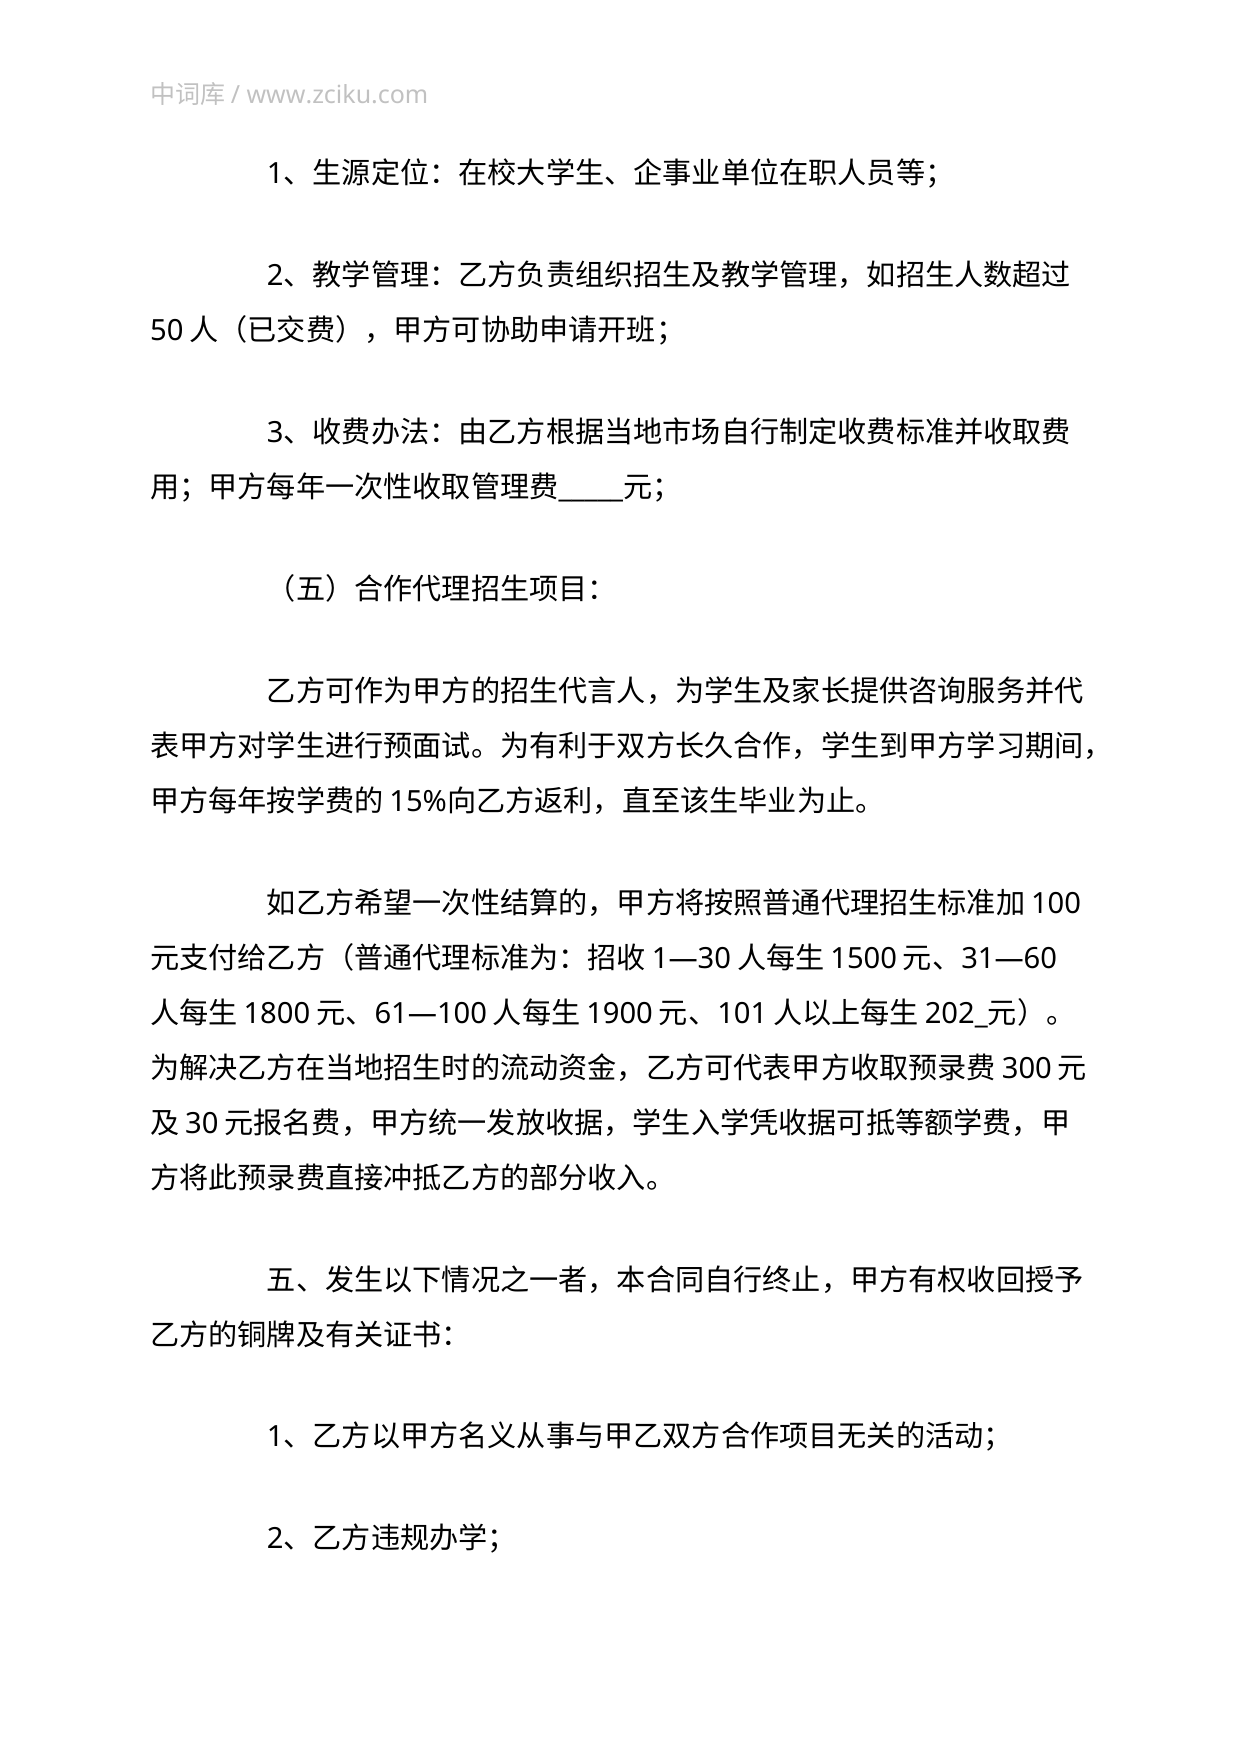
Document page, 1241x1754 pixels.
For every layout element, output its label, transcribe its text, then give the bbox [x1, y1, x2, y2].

text 2、乙方违规办学； [150, 1515, 1090, 1557]
text 2、教学管理：乙方负责组织招生及教学管理，如招生人数超过50人（已交费），甲方可协助申请开班； [150, 252, 1090, 349]
text （五）合作代理招生项目： [150, 566, 1090, 608]
text 1、乙方以甲方名义从事与甲乙双方合作项目无关的活动； [150, 1413, 1090, 1455]
text 五、发生以下情况之一者，本合同自行终止，甲方有权收回授予乙方的铜牌及有关证书： [150, 1256, 1090, 1353]
text 如乙方希望一次性结算的，甲方将按照普通代理招生标准加100元支付给乙方（普通代理标准为：招收1—30人每生1500元、31—60人每生1800元、61—100人每生1900元、101人以上每生202_元）。为解决乙方在当地招生时的流动资金，乙方可代表甲方收取预录费300元及30元报名费，甲方统一发放收据，学生入学凭收据可抵等额学费，甲方将此预录费直接冲抵乙方的部分收入。 [150, 879, 1090, 1197]
text 3、收费办法：由乙方根据当地市场自行制定收费标准并收取费用；甲方每年一次性收取管理费_____元； [150, 409, 1090, 506]
text 1、生源定位：在校大学生、企事业单位在职人员等； [150, 150, 1090, 192]
text 乙方可作为甲方的招生代言人，为学生及家长提供咨询服务并代表甲方对学生进行预面试。为有利于双方长久合作，学生到甲方学习期间，甲方每年按学费的15%向乙方返利，直至该生毕业为止。 [150, 668, 1090, 820]
